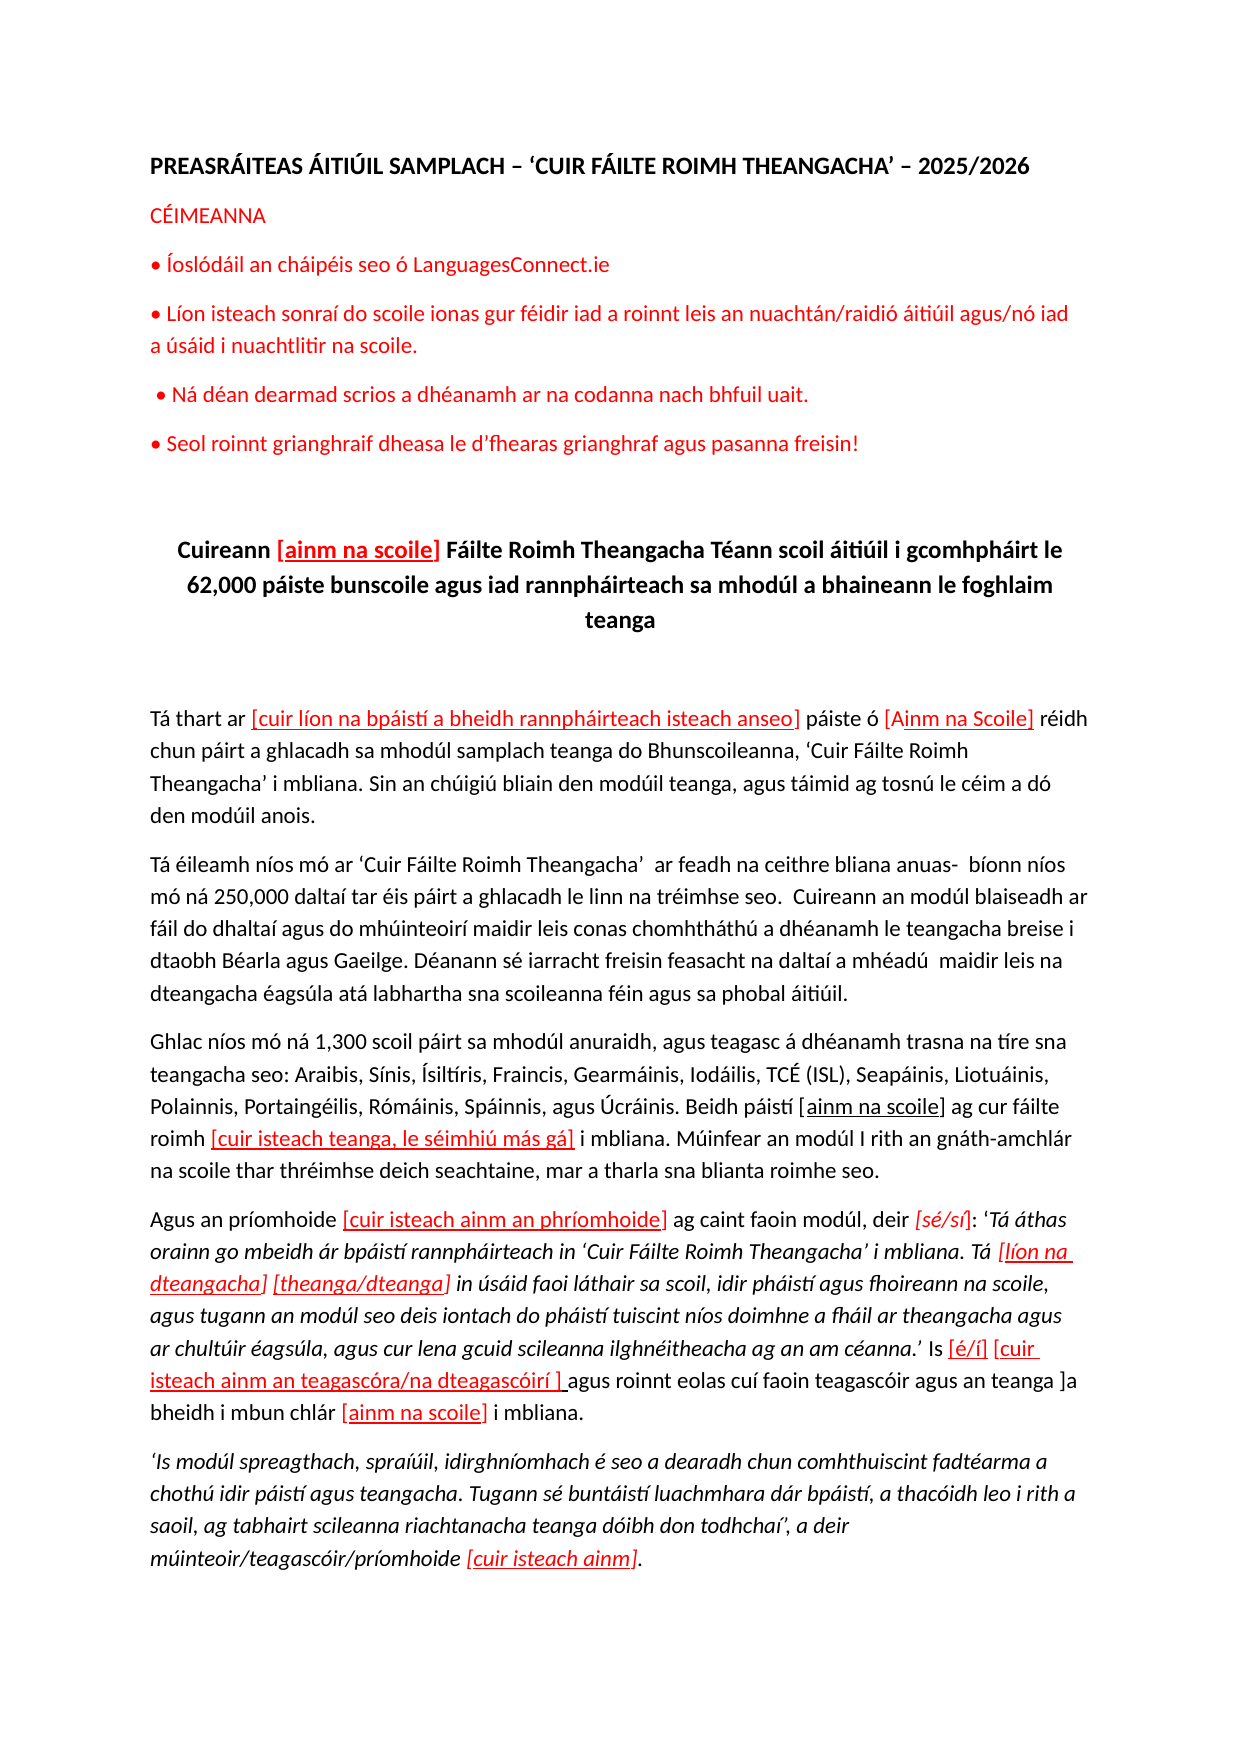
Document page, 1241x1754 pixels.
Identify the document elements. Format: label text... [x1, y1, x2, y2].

text ‘Is modúl spreagthach, spraíúil, idirghníomhach é seo a dearadh chun comhthuiscint fadtéarma a chothú idir páistí agus teangacha. Tugann sé buntáistí luachmhara dár bpáistí, a thacóidh leo i rith a saoil, ag tabhairt scileanna riachtanacha teanga dóibh don todhchaí’, a deir múinteoir/teagascóir/príomhoide [cuir isteach ainm]. [150, 1447, 1090, 1572]
text Agus an príomhoide [cuir isteach ainm an phríomhoide] ag caint faoin modúl, deir [sé/sí]: ‘Tá áthas orainn go mbeidh ár bpáistí rannpháirteach in ‘Cuir Fáilte Roimh Theangacha’ i mbliana. Tá [líon na dteangacha] [theanga/dteanga] in úsáid faoi láthair sa scoil, idir pháistí agus fhoireann na scoile, agus tugann an modúl seo deis iontach do pháistí tuiscint níos doimhne a fháil ar theangacha agus ar chultúir éagsúla, agus cur lena gcuid scileanna ilghnéitheacha ag an am céanna.’ Is [é/í] [cuir isteach ainm an teagascóra/na dteagascóirí ] agus roinnt eolas cuí faoin teagascóir agus an teanga ]a bheidh i mbun chlár [ainm na scoile] i mbliana. [150, 1205, 1090, 1426]
text Tá éileamh níos mó ar ‘Cuir Fáilte Roimh Theangacha’ ar feadh na ceithre bliana anuas- bíonn níos mó ná 250,000 daltaí tar éis páirt a ghlacadh le linn na tréimhse seo. Cuireann an modúl blaiseadh ar fáil do dhaltaí agus do mhúinteoirí maidir leis conas chomhtháthú a dhéanamh le teangacha breise i dtaobh Béarla agus Gaeilge. Déanann sé iarracht freisin feasacht na daltaí a mhéadú maidir leis na dteangacha éagsúla atá labhartha sna scoileanna féin agus sa phobal áitiúil. [150, 850, 1090, 1007]
text • Íoslódáil an cháipéis seo ó LanguagesConnect.ie [150, 251, 1090, 278]
text CÉIMEANNA [150, 202, 1090, 230]
text Tá thart ar [cuir líon na bpáistí a bheidh rannpháirteach isteach anseo] páiste ó [Ainm na Scoile] réidh chun páirt a ghlacadh sa mhodúl samplach teanga do Bhunscoileanna, ‘Cuir Fáilte Roimh Theangacha’ i mbliana. Sin an chúigiú bliain den modúil teanga, agus táimid ag tosnú le céim a dó den modúil anois. [150, 704, 1090, 829]
text • Ná déan dearmad scrios a dhéanamh ar na codanna nach bhfuil uait. [150, 380, 1090, 408]
text Ghlac níos mó ná 1,300 scoil páirt sa mhodúl anuraidh, agus teagasc á dhéanamh trasna na tíre sna teangacha seo: Araibis, Sínis, Ísiltíris, Fraincis, Gearmáinis, Iodáilis, TCÉ (ISL), Seapáinis, Liotuáinis, Polainnis, Portaingéilis, Rómáinis, Spáinnis, agus Úcráinis. Beidh páistí [ainm na scoile] ag cur fáilte roimh [cuir isteach teanga, le séimhiú más gá] i mbliana. Múinfear an modúl I rith an gnáth-amchlár na scoile thar thréimhse deich seachtaine, mar a tharla sna blianta roimhe seo. [150, 1027, 1090, 1184]
text PREASRÁITEAS ÁITIÚIL SAMPLACH – ‘CUIR FÁILTE ROIMH THEANGACHA’ – 2025/2026 [150, 150, 1090, 181]
text • Líon isteach sonraí do scoile ionas gur féidir iad a roinnt leis an nuachtán/raidió áitiúil agus/nó iad a úsáid i nuachtlitir na scoile. [150, 299, 1090, 359]
text • Seol roinnt grianghraif dheasa le d’fhearas grianghraf agus pasanna freisin! [150, 429, 1090, 457]
text Cuireann [ainm na scoile] Fáilte Roimh Theangacha Téann scoil áitiúil i gcomhpháirt le 62,000 páiste bunscoile agus iad rannpháirteach sa mhodúl a bhaineann le foghlaim teanga [150, 534, 1090, 634]
